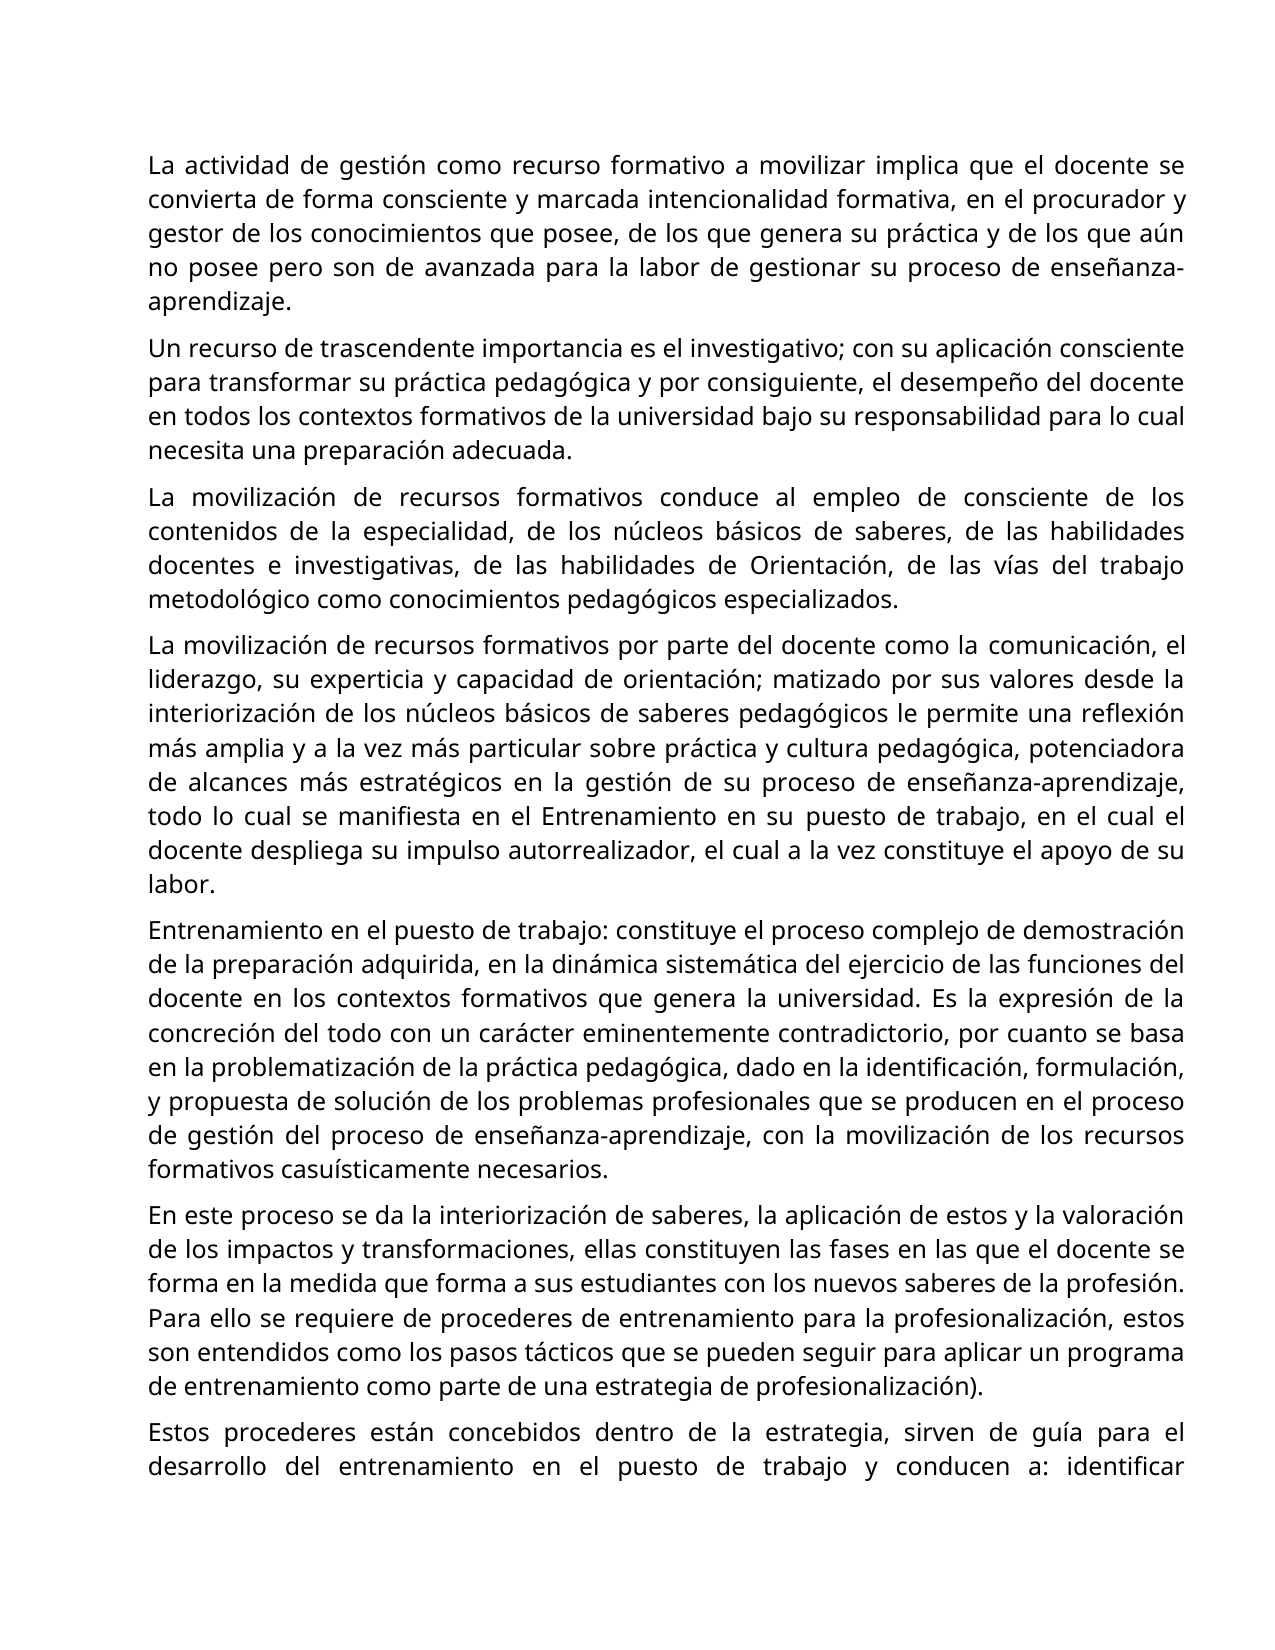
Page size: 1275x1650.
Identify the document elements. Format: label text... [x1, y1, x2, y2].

text Entrenamiento en el puesto de trabajo: constituye el proceso complejo de demostración de la preparación adquirida, en la dinámica sistemática del ejercicio de las funciones del docente en los contextos formativos que genera la universidad. Es la expresión de la concreción del todo con un carácter eminentemente contradictorio, por cuanto se basa en la problematización de la práctica pedagógica, dado en la identificación, formulación, y propuesta de solución de los problemas profesionales que se producen en el proceso de gestión del proceso de enseñanza-aprendizaje, con la movilización de los recursos formativos casuísticamente necesarios. [148, 913, 1186, 1186]
text La movilización de recursos formativos conduce al empleo de consciente de los contenidos de la especialidad, de los núcleos básicos de saberes, de las habilidades docentes e investigativas, de las habilidades de Orientación, de las vías del trabajo metodológico como conocimientos pedagógicos especializados. [148, 479, 1186, 616]
text Un recurso de trascendente importancia es el investigativo; con su aplicación consciente para transformar su práctica pedagógica y por consiguiente, el desempeño del docente en todos los contextos formativos de la universidad bajo su responsabilidad para lo cual necesita una preparación adecuada. [148, 331, 1186, 467]
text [148, 1415, 1186, 1483]
text La actividad de gestión como recurso formativo a movilizar implica que el docente se convierta de forma consciente y marcada intencionalidad formativa, en el procurador y gestor de los conocimientos que posee, de los que genera su práctica y de los que aún no posee pero son de avanzada para la labor de gestionar su proceso de enseñanza-aprendizaje. [148, 148, 1186, 318]
text En este proceso se da la interiorización de saberes, la aplicación de estos y la valoración de los impactos y transformaciones, ellas constituyen las fases en las que el docente se forma en la medida que forma a sus estudiantes con los nuevos saberes de la profesión. Para ello se requiere de procederes de entrenamiento para la profesionalización, estos son entendidos como los pasos tácticos que se pueden seguir para aplicar un programa de entrenamiento como parte de una estrategia de profesionalización). [148, 1198, 1186, 1402]
text La movilización de recursos formativos por parte del docente como la comunicación, el liderazgo, su experticia y capacidad de orientación; matizado por sus valores desde la interiorización de los núcleos básicos de saberes pedagógicos le permite una reflexión más amplia y a la vez más particular sobre práctica y cultura pedagógica, potenciadora de alcances más estratégicos en la gestión de su proceso de enseñanza-aprendizaje, todo lo cual se manifiesta en el Entrenamiento en su puesto de trabajo, en el cual el docente despliega su impulso autorrealizador, el cual a la vez constituye el apoyo de su labor. [148, 628, 1186, 901]
